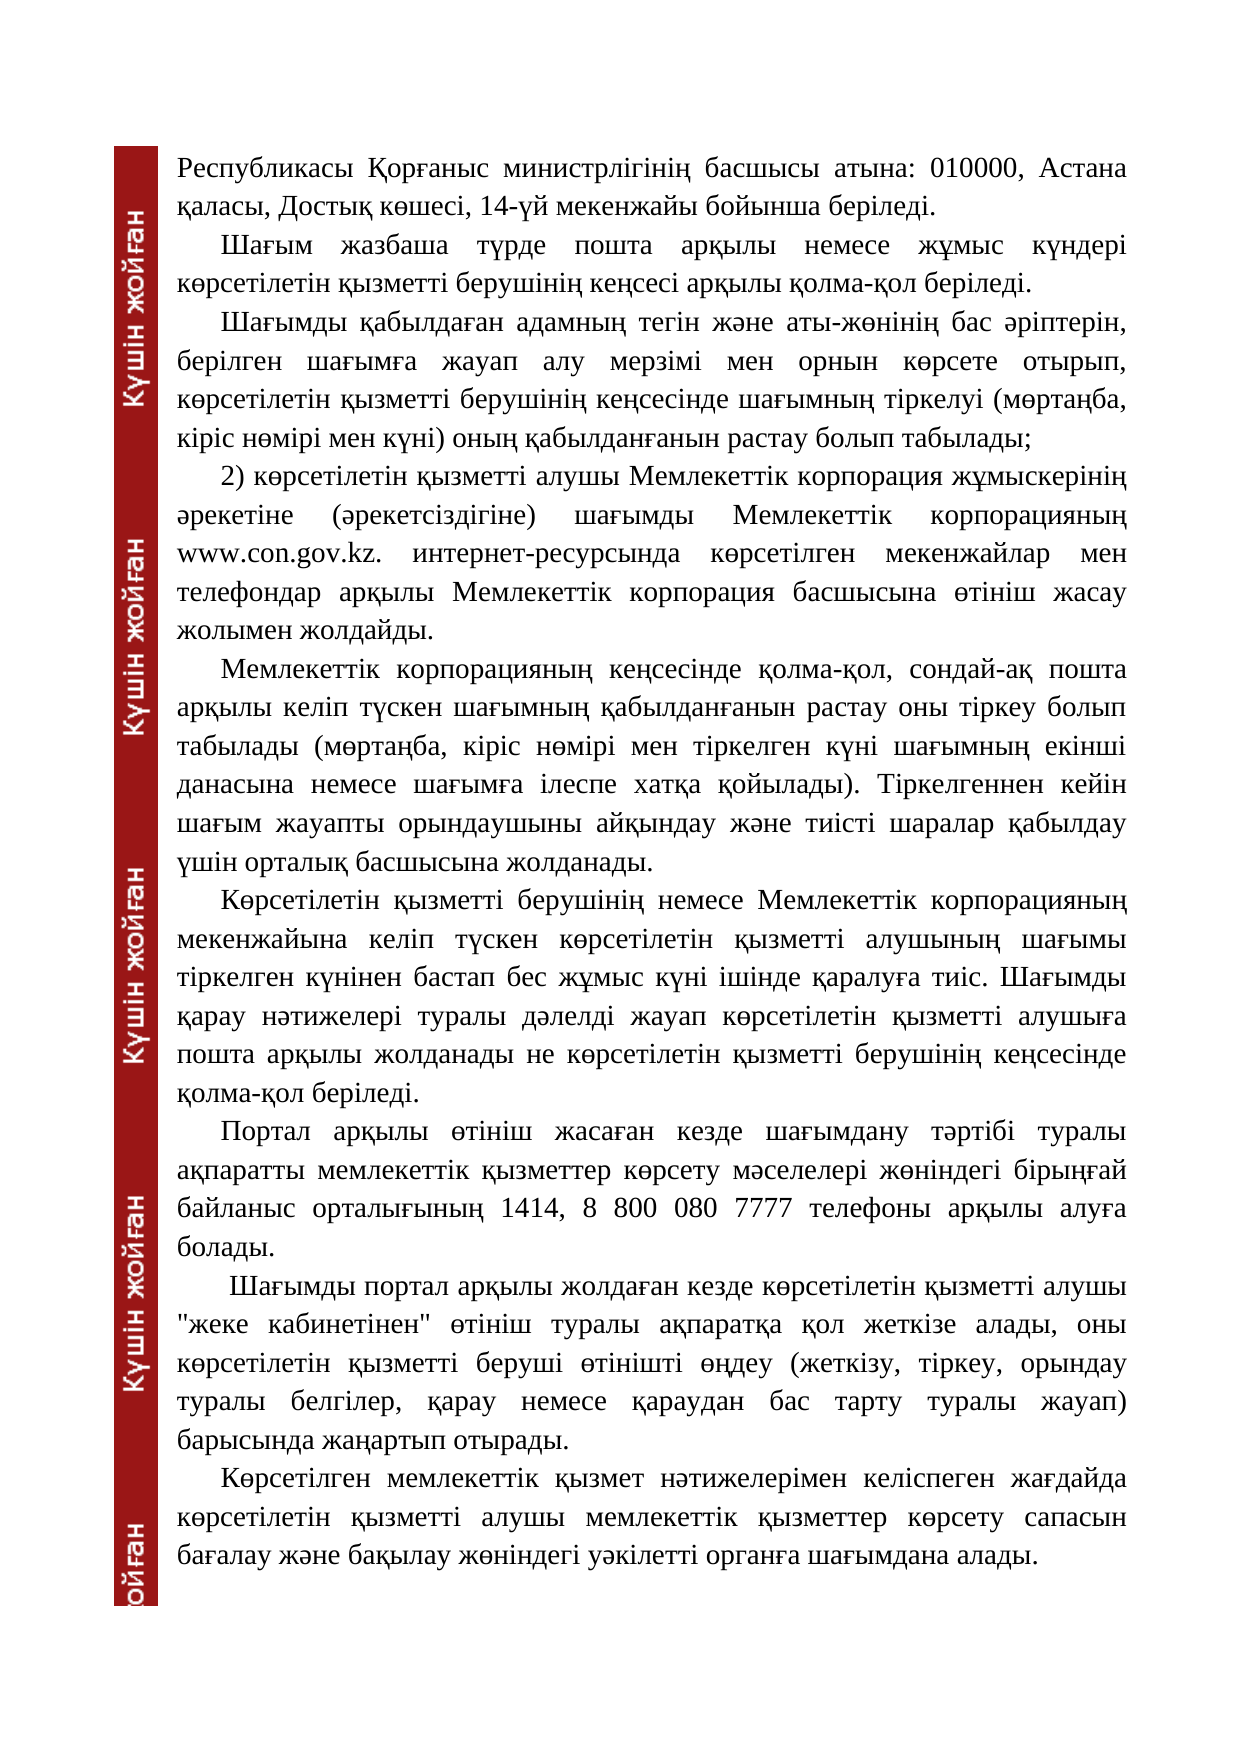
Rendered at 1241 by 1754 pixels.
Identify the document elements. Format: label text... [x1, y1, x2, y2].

text Көрсетілетін қызметті берушінің немесе Мемлекеттік корпорацияның мекенжайына келіп түскен көрсетілетін қызметті алушының шағымы тіркелген күнінен бастап бес жұмыс күні ішінде қаралуға тиіс. Шағымды қарау нәтижелері туралы дәлелді жауап көрсетілетін қызметті алушыға пошта арқылы жолданады не көрсетілетін қызметті берушінің кеңсесінде қолма-қол беріледі. [112, 882, 1128, 1108]
picture [114, 453, 158, 458]
text Көрсетілген мемлекеттік қызмет нәтижелерімен келіспеген жағдайда көрсетілетін қызметті алушы мемлекеттік қызметтер көрсету сапасын бағалау және бақылау жөніндегі уәкілетті органға шағымдана алады. [112, 1460, 1128, 1571]
picture [114, 299, 158, 304]
picture [114, 1108, 158, 1113]
picture [114, 1455, 158, 1460]
text 2) көрсетілетін қызметті алушы Мемлекеттік корпорация жұмыскерінің әрекетіне (әрекетсіздігіне) шағымды Мемлекеттік корпорацияның www.con.gov.kz. интернет-ресурсында көрсетілген мекенжайлар мен телефондар арқылы Мемлекеттік корпорация басшысына өтініш жасау жолымен жолдайды. [112, 458, 1128, 646]
picture [114, 146, 158, 150]
text Портал арқылы өтініш жасаған кезде шағымдану тәртібі туралы ақпаратты мемлекеттік қызметтер көрсету мәселелері жөніндегі бірыңғай байланыс орталығының 1414, 8 800 080 7777 телефоны арқылы алуға болады. [112, 1113, 1128, 1263]
text Шағымды портал арқылы жолдаған кезде көрсетілетін қызметті алушы "жеке кабинетінен" өтініш туралы ақпаратқа қол жеткізе алады, оны көрсетілетін қызметті беруші өтінішті өңдеу (жеткізу, тіркеу, орындау туралы белгілер, қарау немесе қараудан бас тарту туралы жауап) барысында жаңартып отырады. [112, 1268, 1128, 1455]
text Шағым жазбаша түрде пошта арқылы немесе жұмыс күндері көрсетілетін қызметті берушінің кеңсесі арқылы қолма-қол беріледі. [112, 227, 1128, 299]
picture [114, 646, 158, 651]
picture [114, 1263, 158, 1268]
text Шағымды қабылдаған адамның тегін және аты-жөнінің бас әріптерін, берілген шағымға жауап алу мерзімі мен орнын көрсете отырып, көрсетілетін қызметті берушінің кеңсесінде шағымның тіркелуі (мөртаңба, кіріс нөмірі мен күні) оның қабылданғанын растау болып табылады; [112, 304, 1128, 453]
picture [114, 222, 158, 227]
picture [114, 1571, 158, 1606]
picture [114, 877, 158, 882]
text Мемлекеттік корпорацияның кеңсесінде қолма-қол, сондай-ақ пошта арқылы келіп түскен шағымның қабылданғанын растау оны тіркеу болып табылады (мөртаңба, кіріс нөмірі мен тіркелген күні шағымның екінші данасына немесе шағымға ілеспе хатқа қойылады). Тіркелгеннен кейін шағым жауапты орындаушыны айқындау және тиісті шаралар қабылдау үшін орталық басшысына жолданады. [112, 651, 1128, 877]
